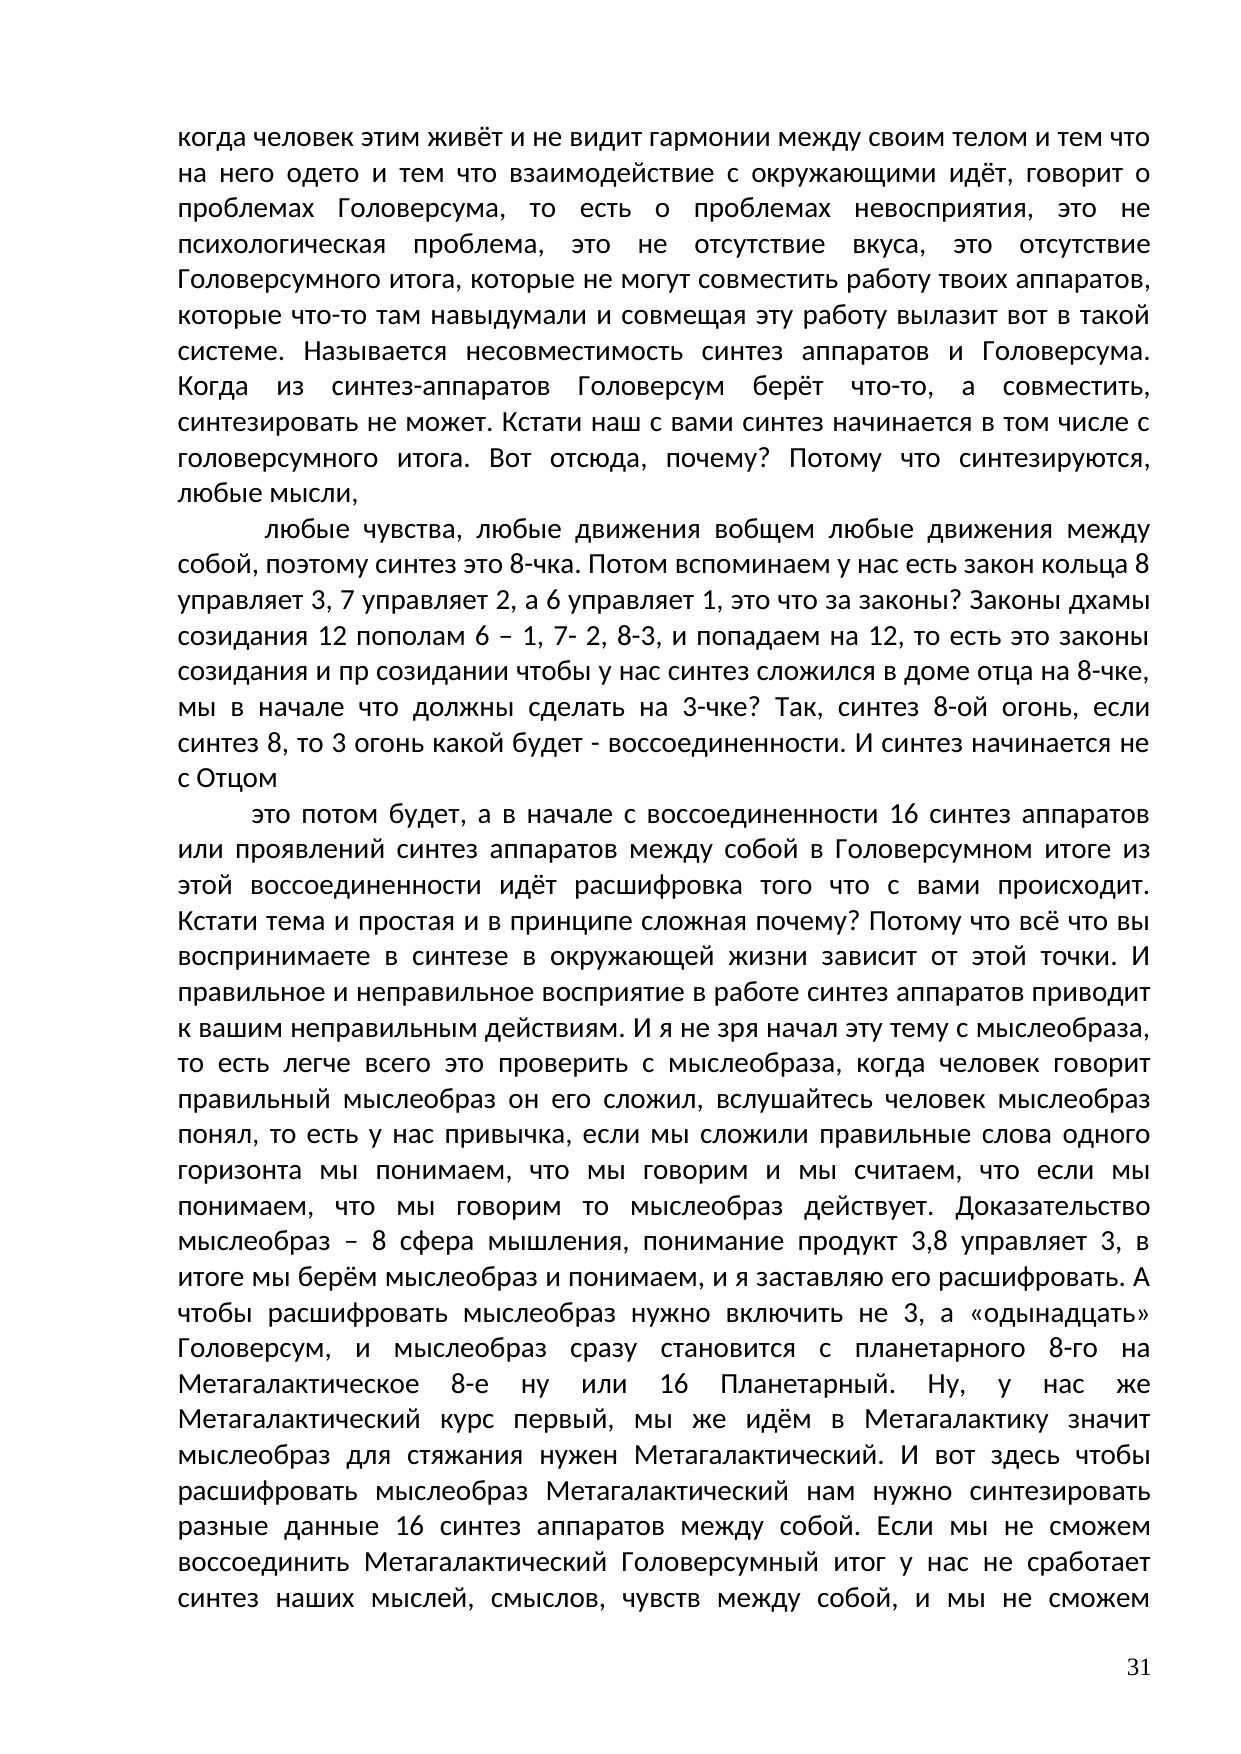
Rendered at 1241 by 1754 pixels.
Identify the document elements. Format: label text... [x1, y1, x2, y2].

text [177, 795, 1152, 1614]
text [177, 118, 1152, 510]
text любые чувства, любые движения вобщем любые движения между собой, поэтому синтез это 8-чка. Потом вспоминаем у нас есть закон кольца 8 управляет 3, 7 управляет 2, а 6 управляет 1, это что за законы? Законы дхамы созидания 12 пополам 6 – 1, 7- 2, 8-3, и попадаем на 12, то есть это законы созидания и пр созидании чтобы у нас синтез сложился в доме отца на 8-чке, мы в начале что должны сделать на 3-чке? Так, синтез 8-ой огонь, если синтез 8, то 3 огонь какой будет - воссоединенности. И синтез начинается не с Отцом [177, 510, 1152, 795]
